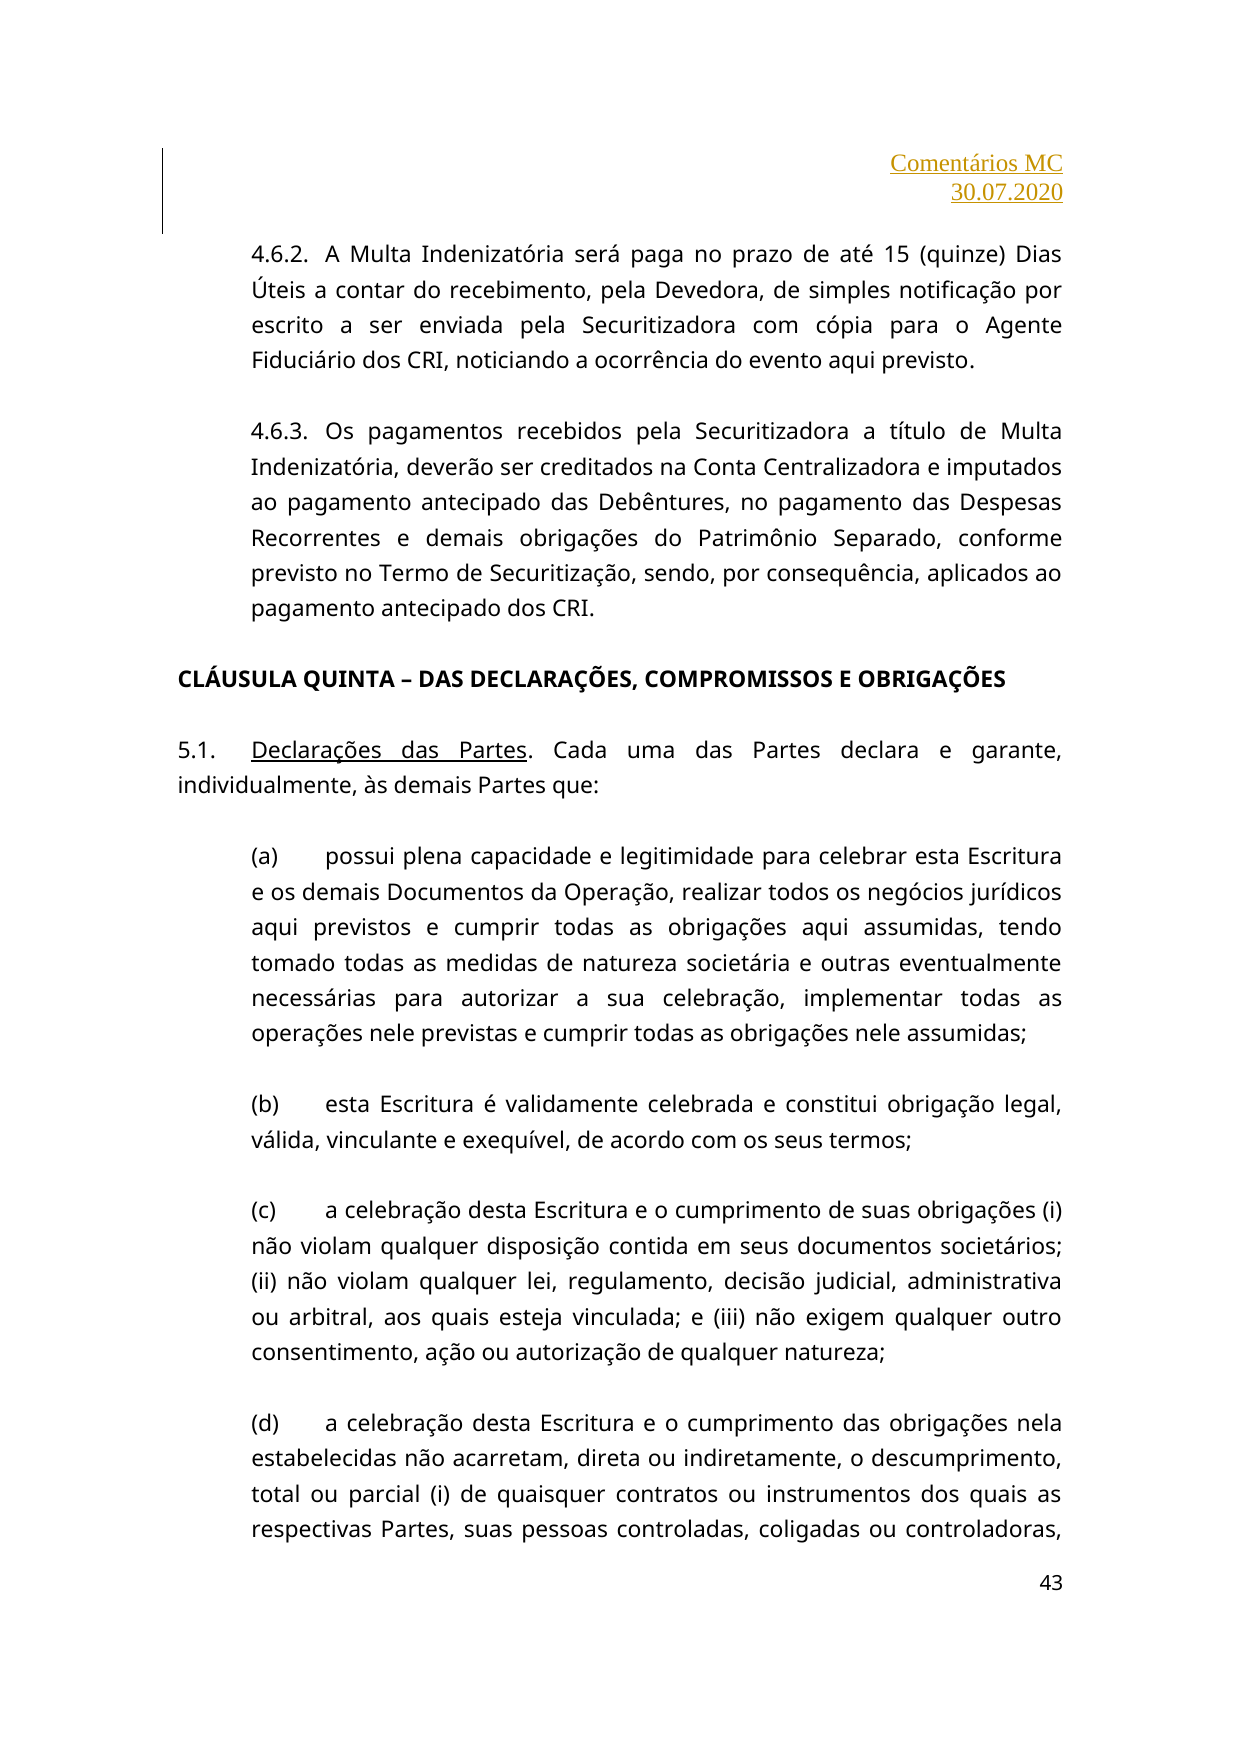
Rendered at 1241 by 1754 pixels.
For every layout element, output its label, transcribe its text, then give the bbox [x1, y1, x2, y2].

text (b) esta Escritura é validamente celebrada e constitui obrigação legal, válida, vinculante e exequível, de acordo com os seus termos; [251, 1084, 1063, 1155]
list Declarações das Partes. Cada uma das Partes declara e garante, individualmente, às demais Partes que: [177, 730, 1063, 801]
text 4.6.2. A Multa Indenizatória será paga no prazo de até 15 (quinze) Dias Úteis a contar do recebimento, pela Devedora, de simples notificação por escrito a ser enviada pela Securitizadora com cópia para o Agente Fiduciário dos CRI, noticiando a ocorrência do evento aqui previsto. [251, 234, 1063, 376]
text (a) possui plena capacidade e legitimidade para celebrar esta Escritura e os demais Documentos da Operação, realizar todos os negócios jurídicos aqui previstos e cumprir todas as obrigações aqui assumidas, tendo tomado todas as medidas de natureza societária e outras eventualmente necessárias para autorizar a sua celebração, implementar todas as operações nele previstas e cumprir todas as obrigações nele assumidas; [251, 836, 1063, 1049]
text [251, 1403, 1063, 1545]
text (c) a celebração desta Escritura e o cumprimento de suas obrigações (i) não violam qualquer disposição contida em seus documentos societários; (ii) não violam qualquer lei, regulamento, decisão judicial, administrativa ou arbitral, aos quais esteja vinculada; e (iii) não exigem qualquer outro consentimento, ação ou autorização de qualquer natureza; [251, 1191, 1063, 1368]
text CLÁUSULA QUINTA – DAS DECLARAÇÕES, COMPROMISSOS E OBRIGAÇÕES [177, 659, 1063, 695]
text 4.6.3. Os pagamentos recebidos pela Securitizadora a título de Multa Indenizatória, deverão ser creditados na Conta Centralizadora e imputados ao pagamento antecipado das Debêntures, no pagamento das Despesas Recorrentes e demais obrigações do Patrimônio Separado, conforme previsto no Termo de Securitização, sendo, por consequência, aplicados ao pagamento antecipado dos CRI. [251, 411, 1063, 624]
